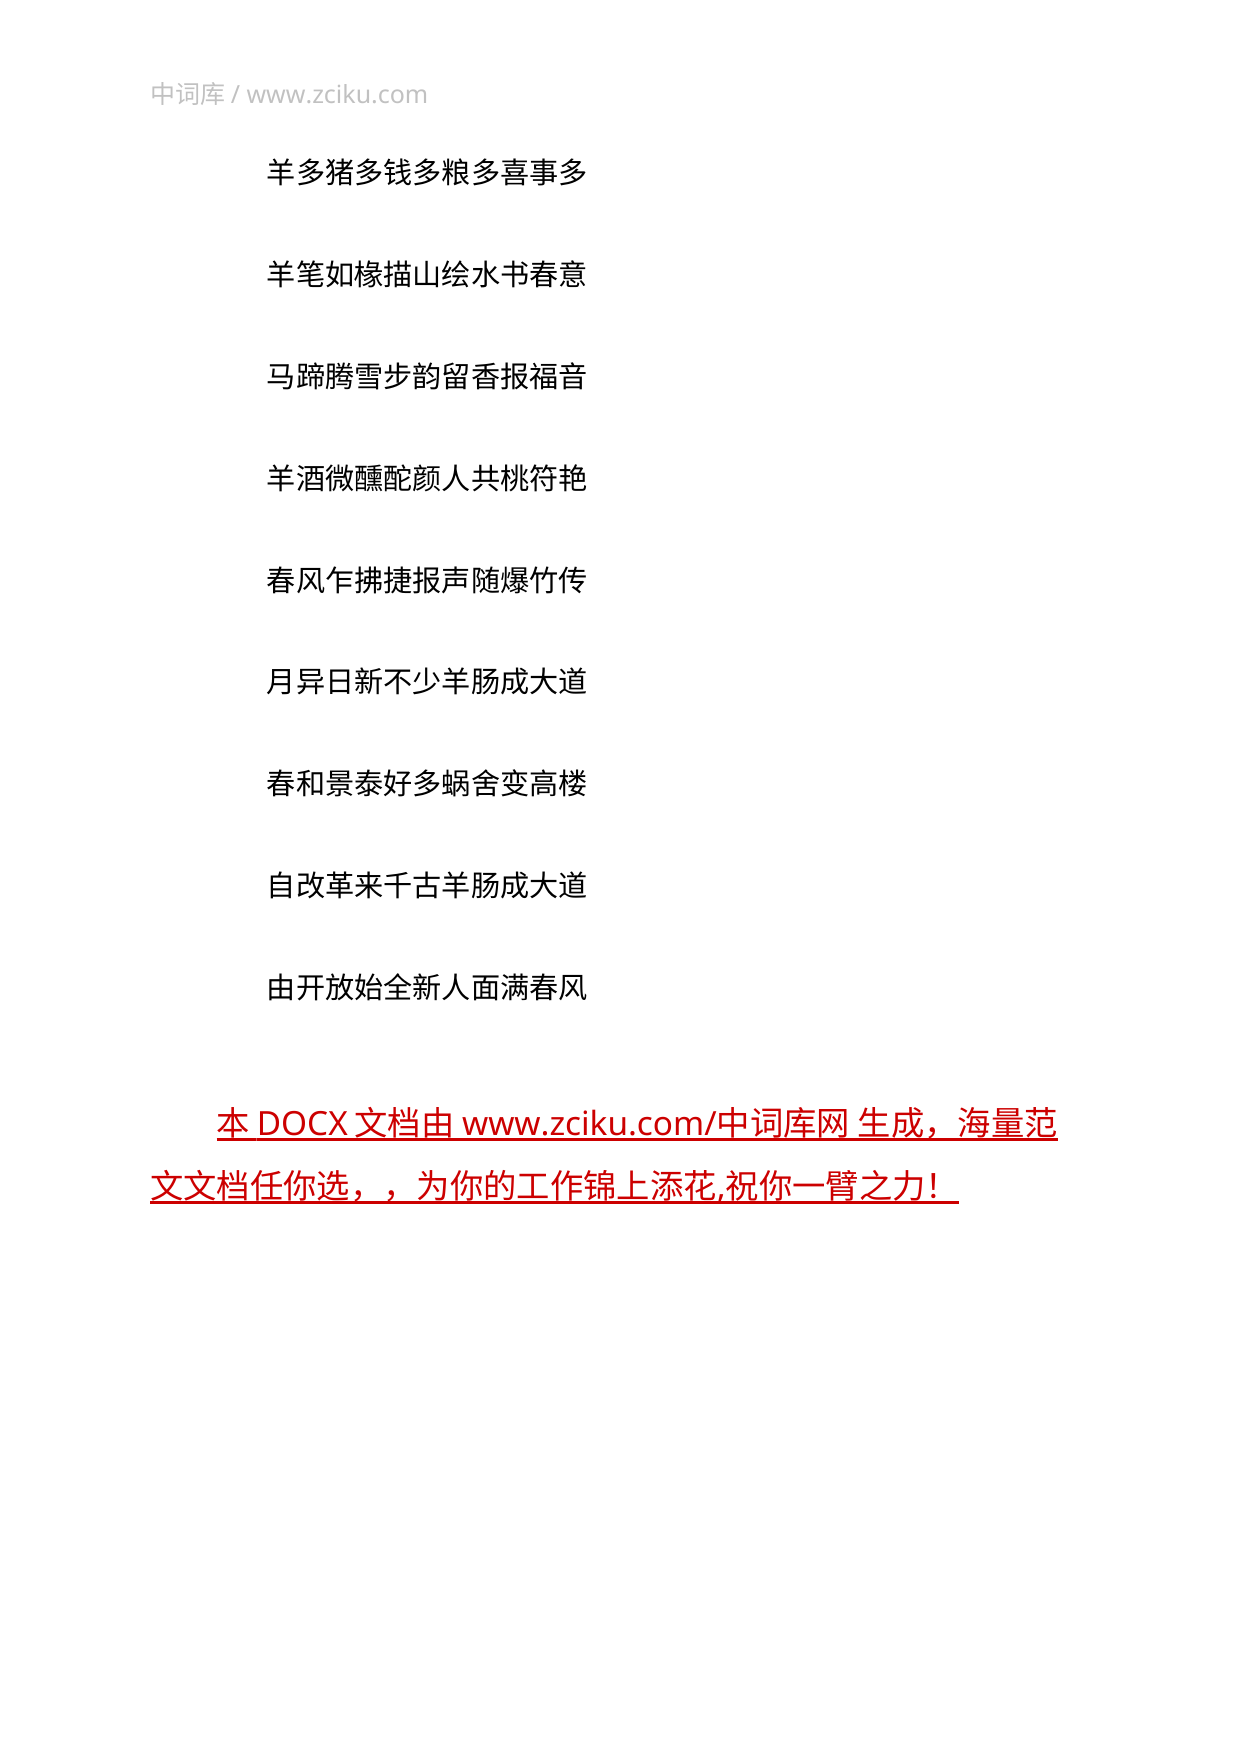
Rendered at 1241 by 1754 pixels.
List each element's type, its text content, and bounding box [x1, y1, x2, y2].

text 春和景泰好多蜗舍变高楼 [150, 761, 1090, 803]
text 春风乍拂捷报声随爆竹传 [150, 557, 1090, 599]
text 由开放始全新人面满春风 [150, 964, 1090, 1006]
text 本DOCX文档由 www.zciku.com/中词库网 生成，海量范文文档任你选，，为你的工作锦上添花,祝你一臂之力！ [150, 1097, 1090, 1208]
text 马蹄腾雪步韵留香报福音 [150, 353, 1090, 396]
text 羊多猪多钱多粮多喜事多 [150, 150, 1090, 192]
text 羊笔如椽描山绘水书春意 [150, 252, 1090, 294]
text 羊酒微醺酡颜人共桃符艳 [150, 455, 1090, 498]
text 自改革来千古羊肠成大道 [150, 862, 1090, 905]
text 月异日新不少羊肠成大道 [150, 659, 1090, 701]
